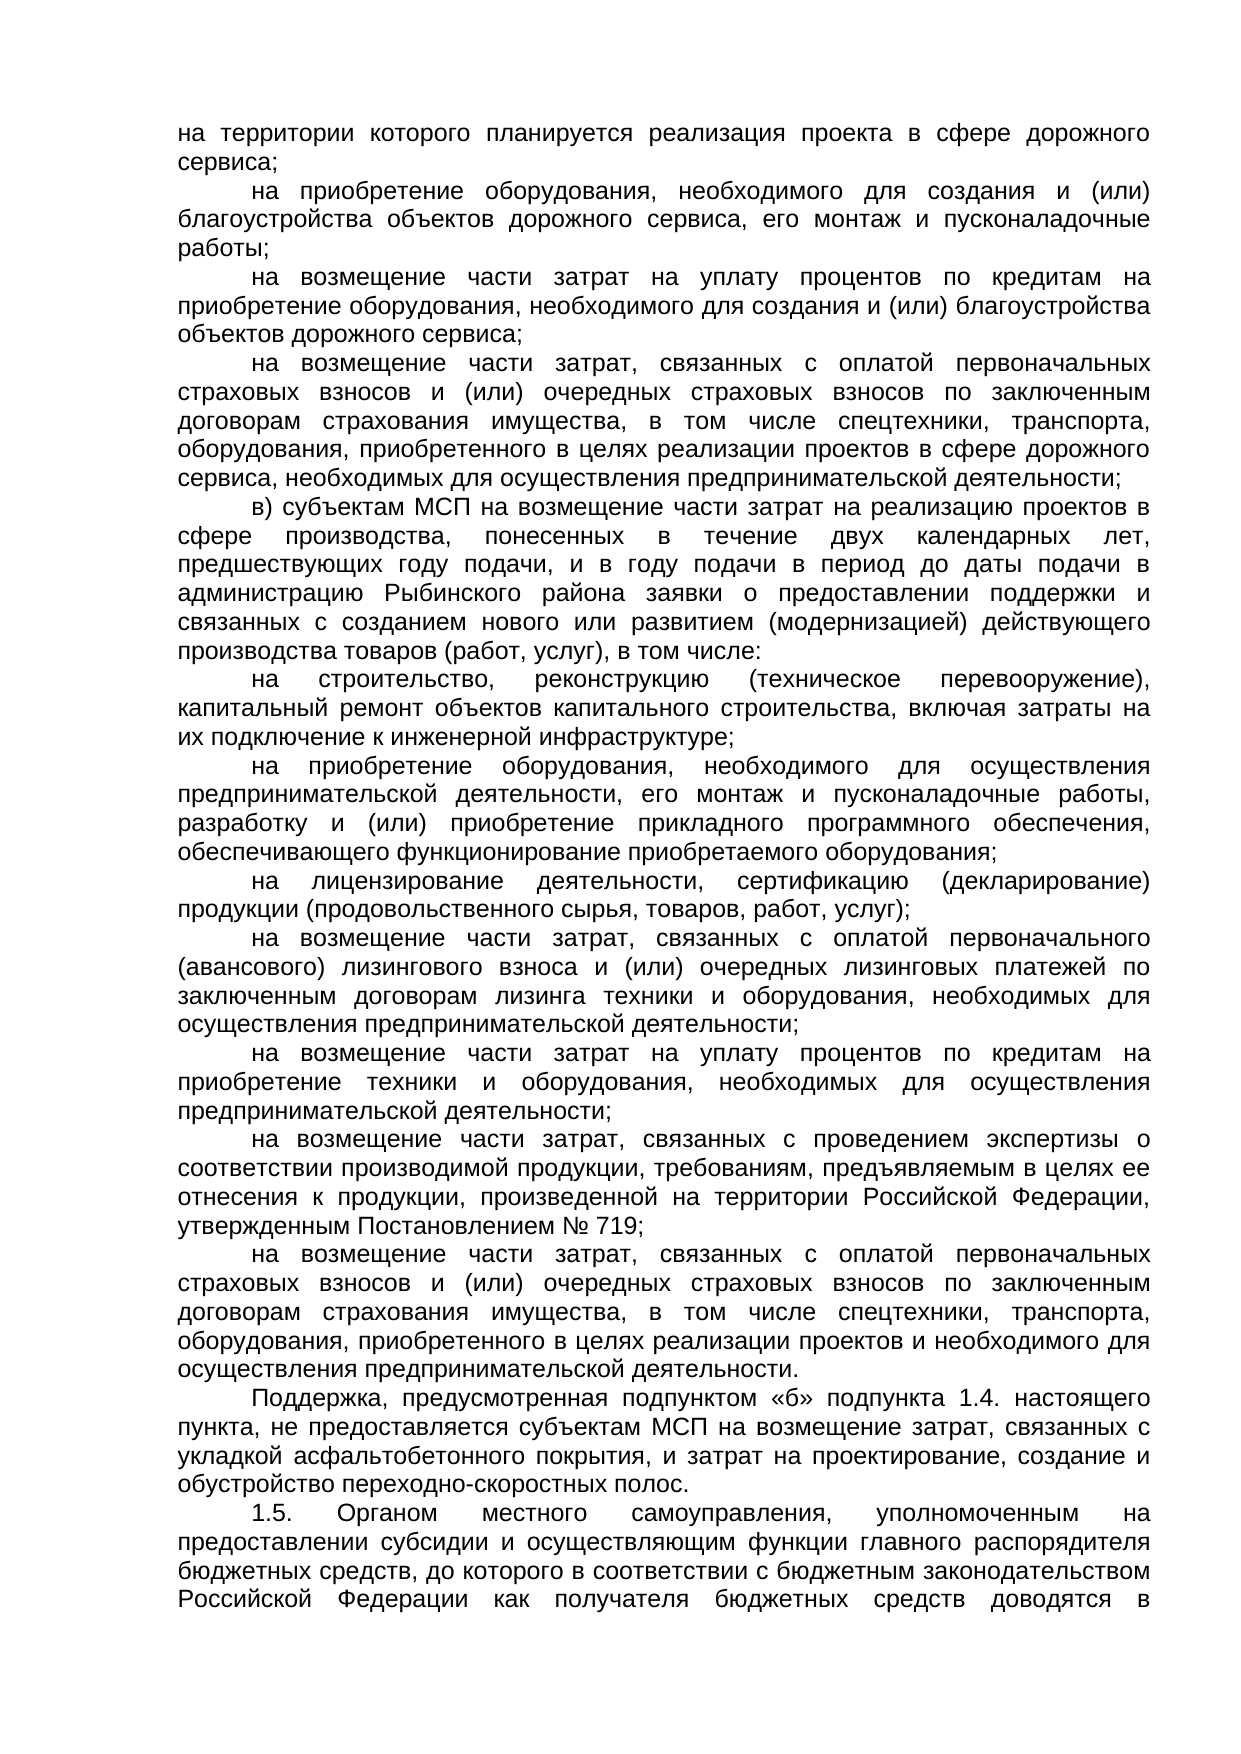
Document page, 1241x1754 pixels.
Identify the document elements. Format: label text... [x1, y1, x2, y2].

text на возмещение части затрат, связанных с оплатой первоначальных страховых взносов и (или) очередных страховых взносов по заключенным договорам страхования имущества, в том числе спецтехники, транспорта, оборудования, приобретенного в целях реализации проектов в сфере дорожного сервиса, необходимых для осуществления предпринимательской деятельности; [177, 348, 1152, 492]
text в) субъектам МСП на возмещение части затрат на реализацию проектов в сфере производства, понесенных в течение двух календарных лет, предшествующих году подачи, и в году подачи в период до даты подачи в администрацию Рыбинского района заявки о предоставлении поддержки и связанных с созданием нового или развитием (модернизацией) действующего производства товаров (работ, услуг), в том числе: [177, 492, 1152, 664]
text на возмещение части затрат, связанных с проведением экспертизы о соответствии производимой продукции, требованиям, предъявляемым в целях ее отнесения к продукции, произведенной на территории Российской Федерации, утвержденным Постановлением № 719; [177, 1124, 1152, 1239]
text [177, 1498, 1152, 1613]
text на лицензирование деятельности, сертификацию (декларирование) продукции (продовольственного сырья, товаров, работ, услуг); [177, 866, 1152, 923]
text на возмещение части затрат на уплату процентов по кредитам на приобретение оборудования, необходимого для создания и (или) благоустройства объектов дорожного сервиса; [177, 262, 1152, 348]
text Поддержка, предусмотренная подпунктом «б» подпункта 1.4. настоящего пункта, не предоставляется субъектам МСП на возмещение затрат, связанных с укладкой асфальтобетонного покрытия, и затрат на проектирование, создание и обустройство переходно-скоростных полос. [177, 1383, 1152, 1498]
text на строительство, реконструкцию (техническое перевооружение), капитальный ремонт объектов капитального строительства, включая затраты на их подключение к инженерной инфраструктуре; [177, 664, 1152, 751]
text на возмещение части затрат, связанных с оплатой первоначальных страховых взносов и (или) очередных страховых взносов по заключенным договорам страхования имущества, в том числе спецтехники, транспорта, оборудования, приобретенного в целях реализации проектов и необходимого для осуществления предпринимательской деятельности. [177, 1239, 1152, 1383]
text на приобретение оборудования, необходимого для осуществления предпринимательской деятельности, его монтаж и пусконаладочные работы, разработку и (или) приобретение прикладного программного обеспечения, обеспечивающего функционирование приобретаемого оборудования; [177, 751, 1152, 866]
text на возмещение части затрат на уплату процентов по кредитам на приобретение техники и оборудования, необходимых для осуществления предпринимательской деятельности; [177, 1038, 1152, 1124]
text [177, 118, 1152, 176]
text на возмещение части затрат, связанных с оплатой первоначального (авансового) лизингового взноса и (или) очередных лизинговых платежей по заключенным договорам лизинга техники и оборудования, необходимых для осуществления предпринимательской деятельности; [177, 923, 1152, 1038]
text на приобретение оборудования, необходимого для создания и (или) благоустройства объектов дорожного сервиса, его монтаж и пусконаладочные работы; [177, 176, 1152, 262]
